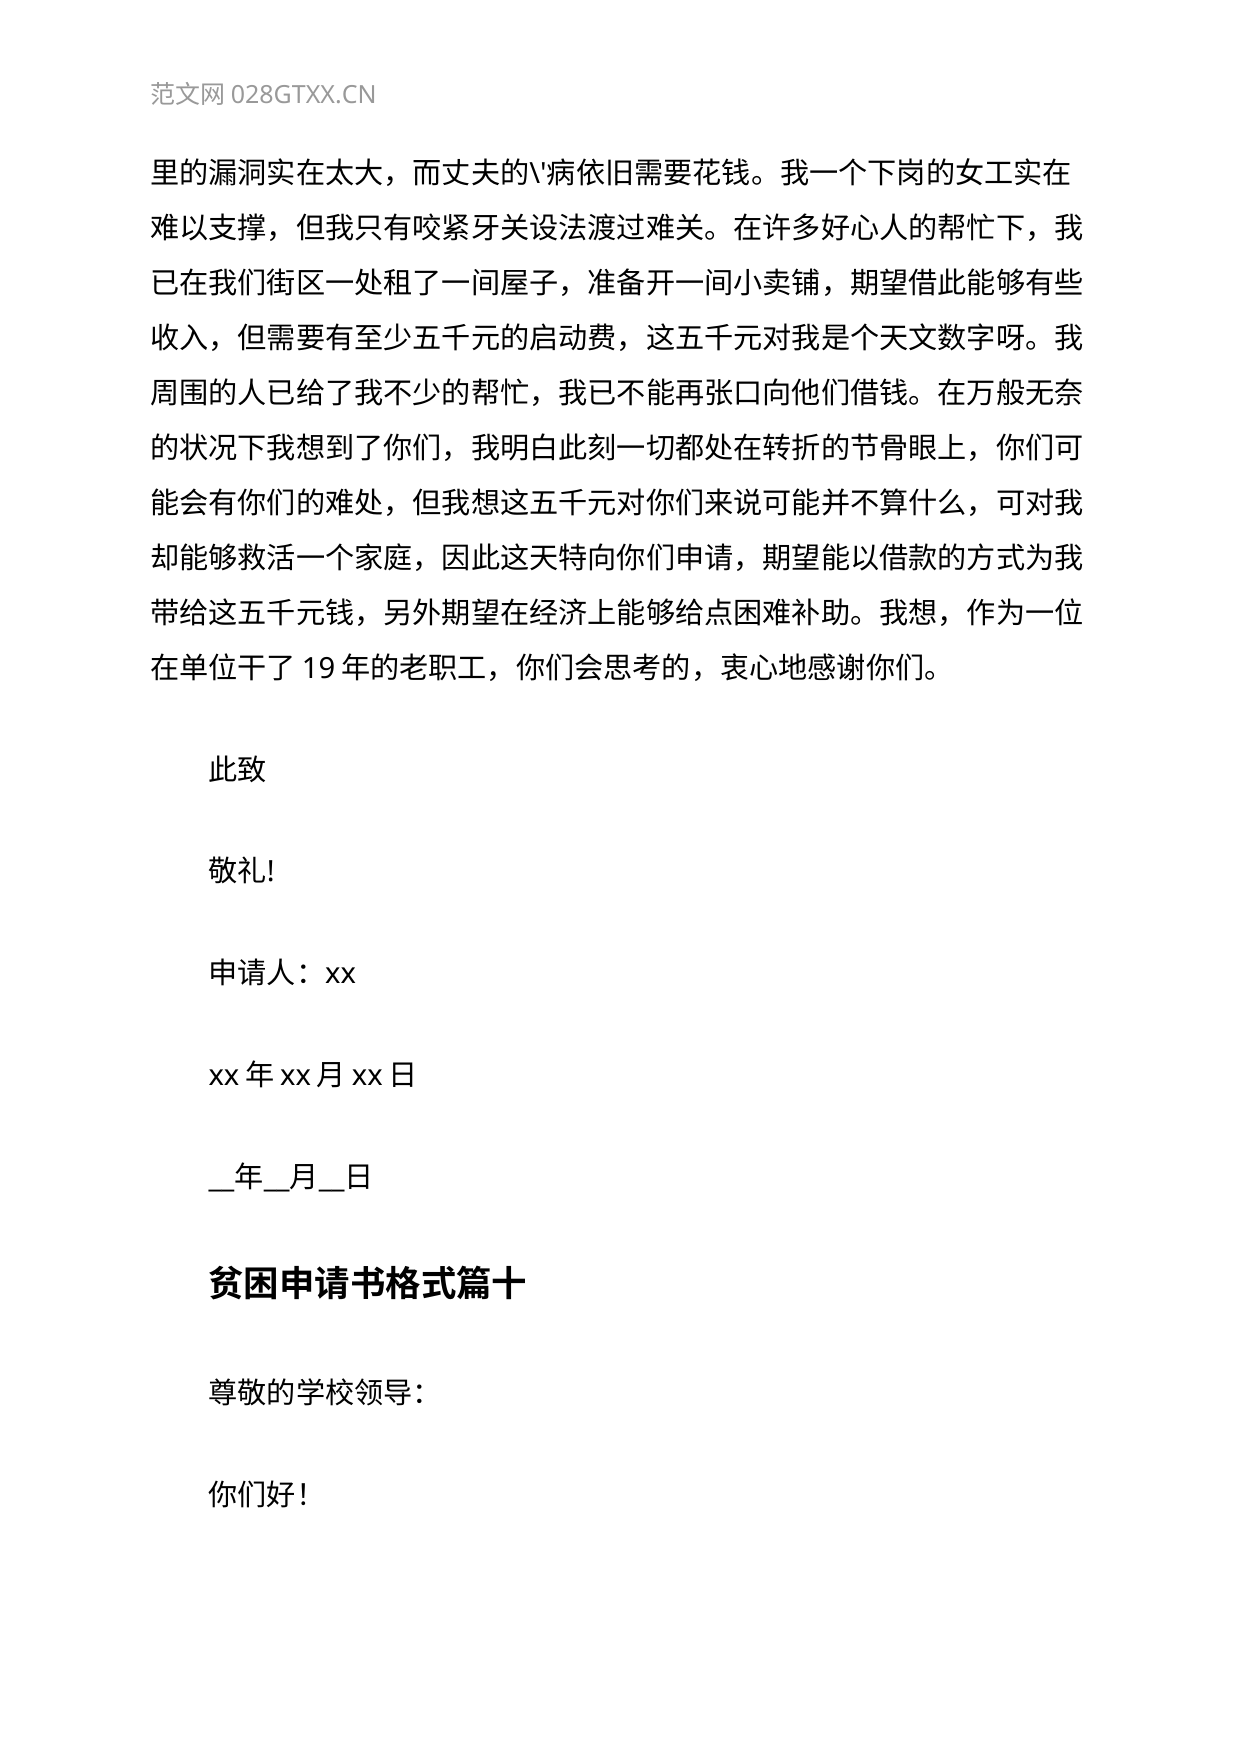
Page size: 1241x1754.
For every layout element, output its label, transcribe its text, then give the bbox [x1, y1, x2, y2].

text __年__月__日 [150, 1154, 1090, 1196]
text 此致 [150, 746, 1090, 788]
text 尊敬的学校领导： [150, 1369, 1090, 1412]
text 你们好！ [150, 1471, 1090, 1513]
text 申请人：xx [150, 950, 1090, 992]
text 贫困申请书格式篇十 [150, 1256, 1090, 1307]
text xx年xx月xx日 [150, 1052, 1090, 1094]
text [150, 150, 1090, 687]
text 敬礼! [150, 848, 1090, 890]
